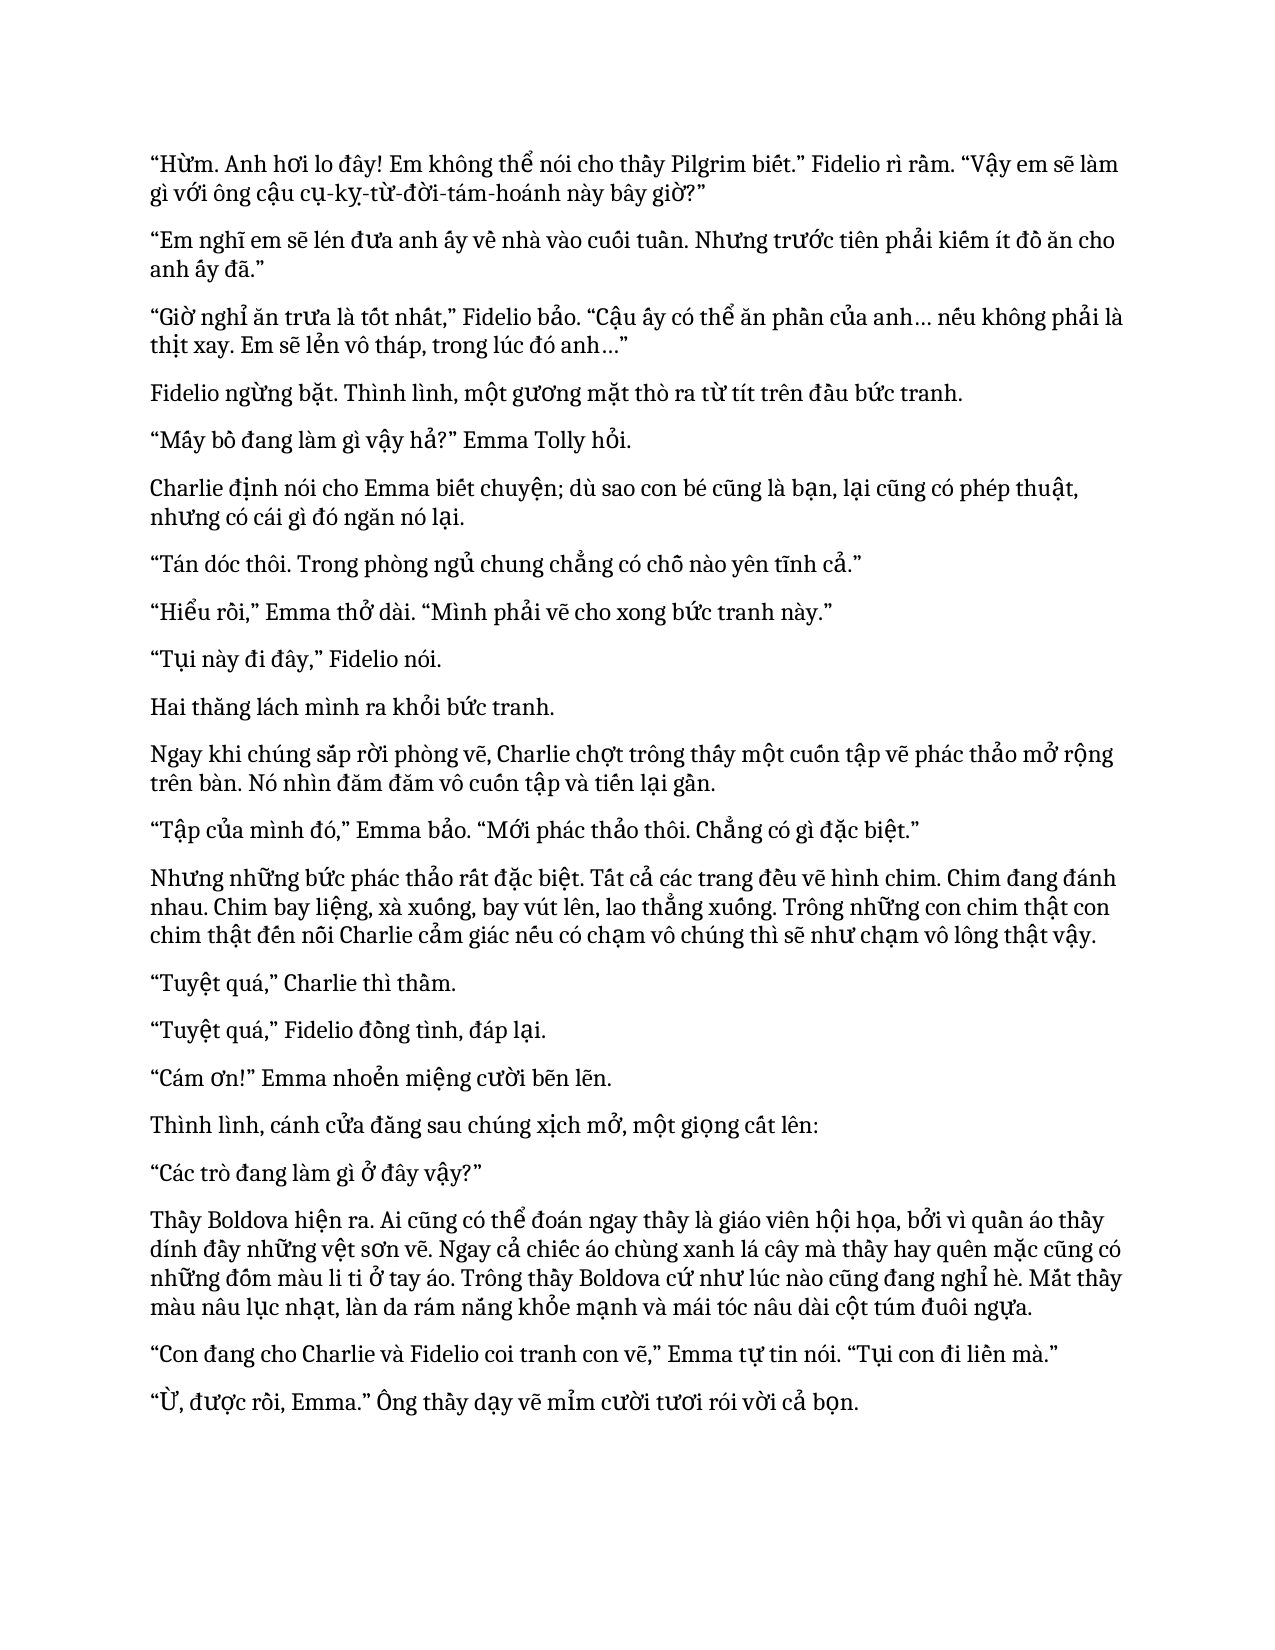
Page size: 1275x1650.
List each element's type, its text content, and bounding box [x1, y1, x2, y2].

text Thình lình, cánh cửa đằng sau chúng xịch mở, một giọng cất lên: [150, 1111, 1125, 1140]
text “Tụi này đi đây,” Fidelio nói. [150, 645, 1125, 674]
text “Cám ơn!” Emma nhoẻn miệng cười bẽn lẽn. [150, 1064, 1125, 1092]
text “Tuyệt quá,” Charlie thì thầm. [150, 969, 1125, 997]
text “Mấy bồ đang làm gì vậy hả?” Emma Tolly hỏi. [150, 426, 1125, 455]
text “Hừm. Anh hơi lo đây! Em không thể nói cho thầy Pilgrim biết.” Fidelio rì rầm. “Vậy em sẽ làm gì với ông cậu cụ-kỵ-từ-đời-tám-hoánh này bây giờ?” [150, 150, 1125, 207]
text “Tán dóc thôi. Trong phòng ngủ chung chẳng có chỗ nào yên tĩnh cả.” [150, 550, 1125, 579]
text “Hiểu rồi,” Emma thở dài. “Mình phải vẽ cho xong bức tranh này.” [150, 597, 1125, 626]
text Ngay khi chúng sắp rời phòng vẽ, Charlie chợt trông thấy một cuốn tập vẽ phác thảo mở rộng trên bàn. Nó nhìn đăm đăm vô cuốn tập và tiến lại gần. [150, 740, 1125, 797]
text “Ừ, được rồi, Emma.” Ông thầy dạy vẽ mỉm cười tươi rói vời cả bọn. [150, 1387, 1125, 1416]
text “Con đang cho Charlie và Fidelio coi tranh con vẽ,” Emma tự tin nói. “Tụi con đi liền mà.” [150, 1340, 1125, 1369]
text “Tập của mình đó,” Emma bảo. “Mới phác thảo thôi. Chẳng có gì đặc biệt.” [150, 816, 1125, 845]
text “Em nghĩ em sẽ lén đưa anh ấy về nhà vào cuối tuần. Nhưng trước tiên phải kiếm ít đồ ăn cho anh ấy đã.” [150, 226, 1125, 284]
text “Các trò đang làm gì ở đây vậy?” [150, 1159, 1125, 1187]
text Hai thằng lách mình ra khỏi bức tranh. [150, 692, 1125, 721]
text Nhưng những bức phác thảo rất đặc biệt. Tất cả các trang đều vẽ hình chim. Chim đang đánh nhau. Chim bay liệng, xà xuống, bay vút lên, lao thẳng xuống. Trông những con chim thật con chim thật đến nỗi Charlie cảm giác nếu có chạm vô chúng thì sẽ như chạm vô lông thật vậy. [150, 864, 1125, 950]
text “Giờ nghỉ ăn trưa là tốt nhất,” Fidelio bảo. “Cậu ấy có thể ăn phần của anh… nếu không phải là thịt xay. Em sẽ lẻn vô tháp, trong lúc đó anh…” [150, 302, 1125, 360]
text Fidelio ngừng bặt. Thình lình, một gương mặt thò ra từ tít trên đầu bức tranh. [150, 379, 1125, 407]
text Charlie định nói cho Emma biết chuyện; dù sao con bé cũng là bạn, lại cũng có phép thuật, nhưng có cái gì đó ngăn nó lại. [150, 474, 1125, 531]
text “Tuyệt quá,” Fidelio đồng tình, đáp lại. [150, 1016, 1125, 1045]
text Thầy Boldova hiện ra. Ai cũng có thể đoán ngay thầy là giáo viên hội họa, bởi vì quần áo thầy dính đầy những vệt sơn vẽ. Ngay cả chiếc áo chùng xanh lá cây mà thầy hay quên mặc cũng có những đốm màu li ti ở tay áo. Trông thầy Boldova cứ như lúc nào cũng đang nghỉ hè. Mắt thầy màu nâu lục nhạt, làn da rám nắng khỏe mạnh và mái tóc nâu dài cột túm đuôi ngựa. [150, 1206, 1125, 1321]
